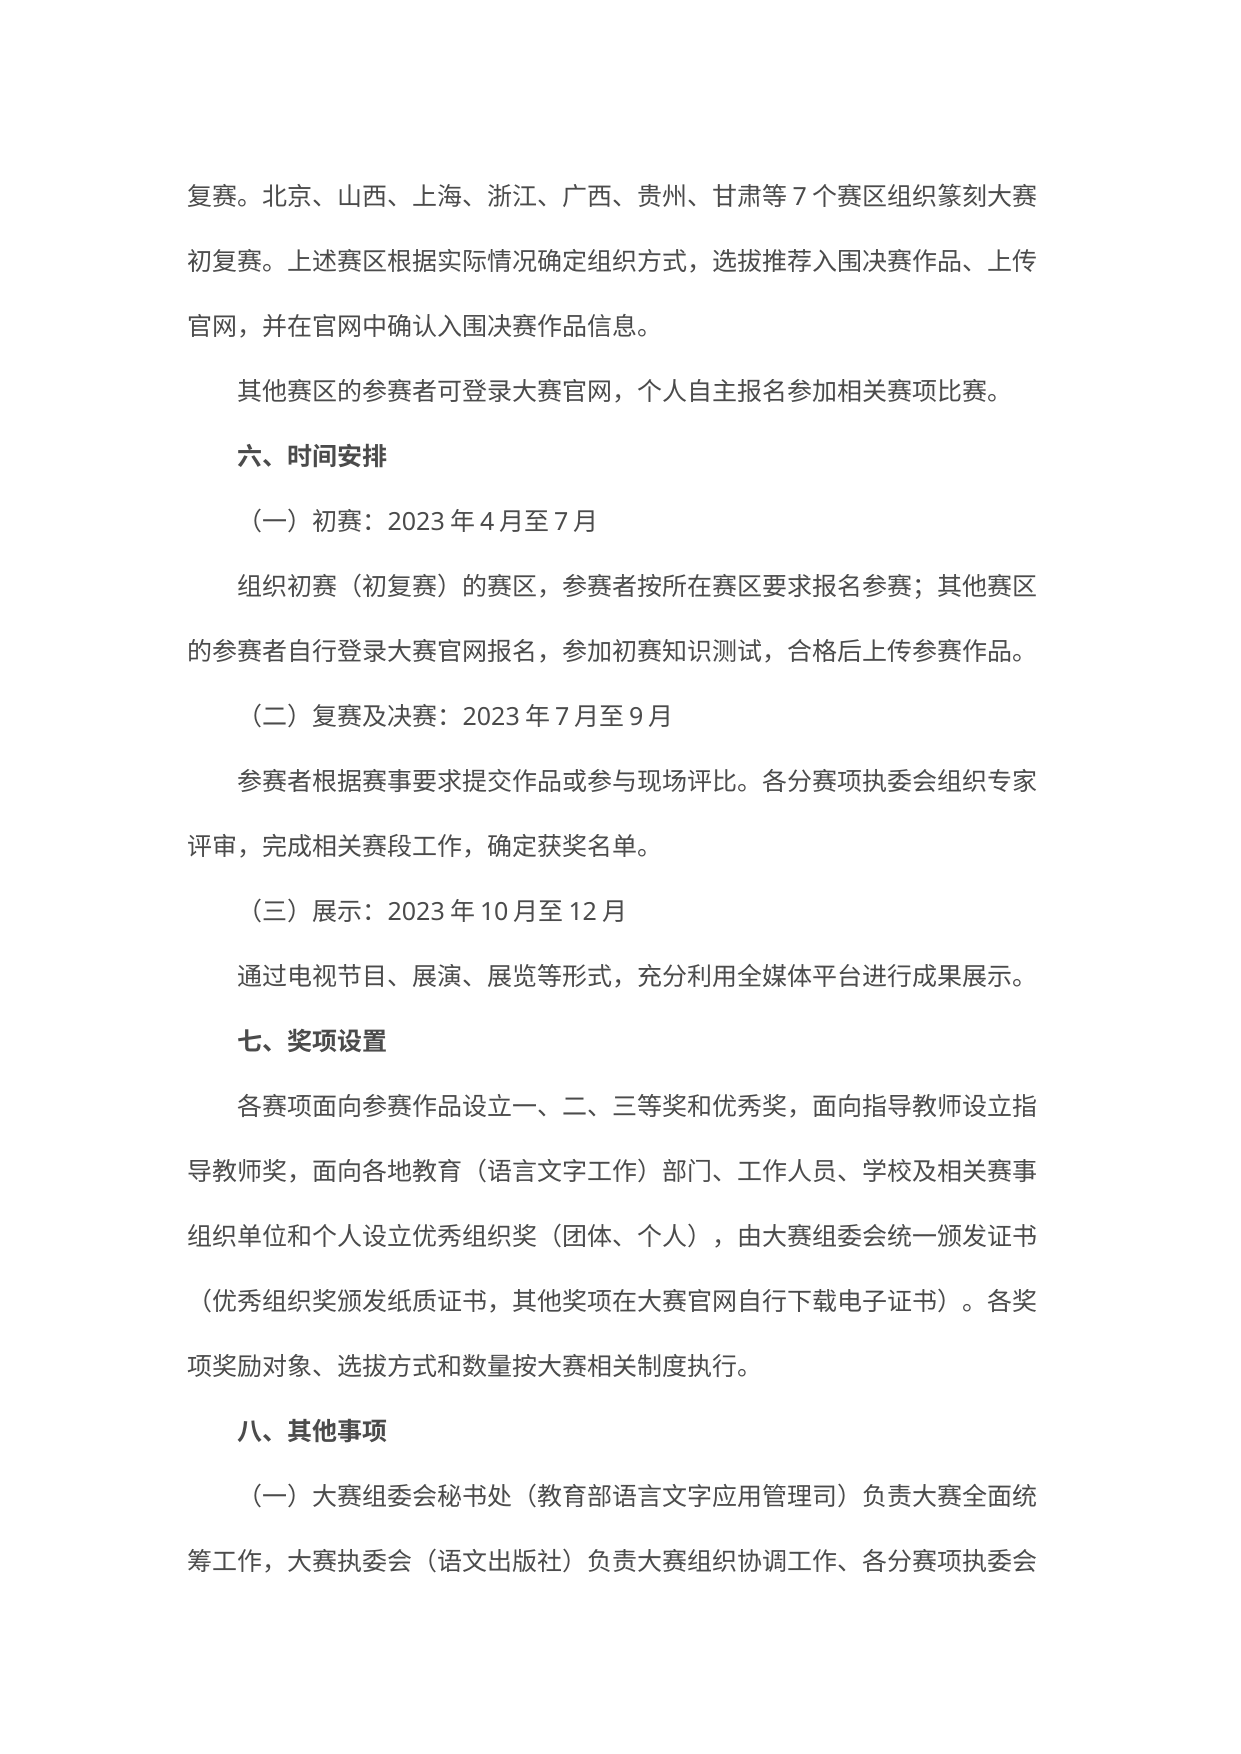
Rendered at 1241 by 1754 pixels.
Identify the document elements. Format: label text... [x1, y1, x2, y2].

text 六、时间安排 [187, 422, 1053, 487]
text 八、其他事项 [187, 1397, 1053, 1462]
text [187, 162, 1053, 357]
text （一）初赛：2023年4月至7月 [187, 487, 1053, 552]
text 其他赛区的参赛者可登录大赛官网，个人自主报名参加相关赛项比赛。 [187, 357, 1053, 422]
text （二）复赛及决赛：2023年7月至9月 [187, 682, 1053, 747]
text （三）展示：2023年10月至12月 [187, 877, 1053, 942]
text 七、奖项设置 [187, 1007, 1053, 1072]
text 组织初赛（初复赛）的赛区，参赛者按所在赛区要求报名参赛；其他赛区的参赛者自行登录大赛官网报名，参加初赛知识测试，合格后上传参赛作品。 [187, 552, 1053, 682]
text 各赛项面向参赛作品设立一、二、三等奖和优秀奖，面向指导教师设立指导教师奖，面向各地教育（语言文字工作）部门、工作人员、学校及相关赛事组织单位和个人设立优秀组织奖（团体、个人），由大赛组委会统一颁发证书（优秀组织奖颁发纸质证书，其他奖项在大赛官网自行下载电子证书）。各奖项奖励对象、选拔方式和数量按大赛相关制度执行。 [187, 1072, 1053, 1397]
text 通过电视节目、展演、展览等形式，充分利用全媒体平台进行成果展示。 [187, 942, 1053, 1007]
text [187, 1462, 1053, 1592]
text 参赛者根据赛事要求提交作品或参与现场评比。各分赛项执委会组织专家评审，完成相关赛段工作，确定获奖名单。 [187, 747, 1053, 877]
